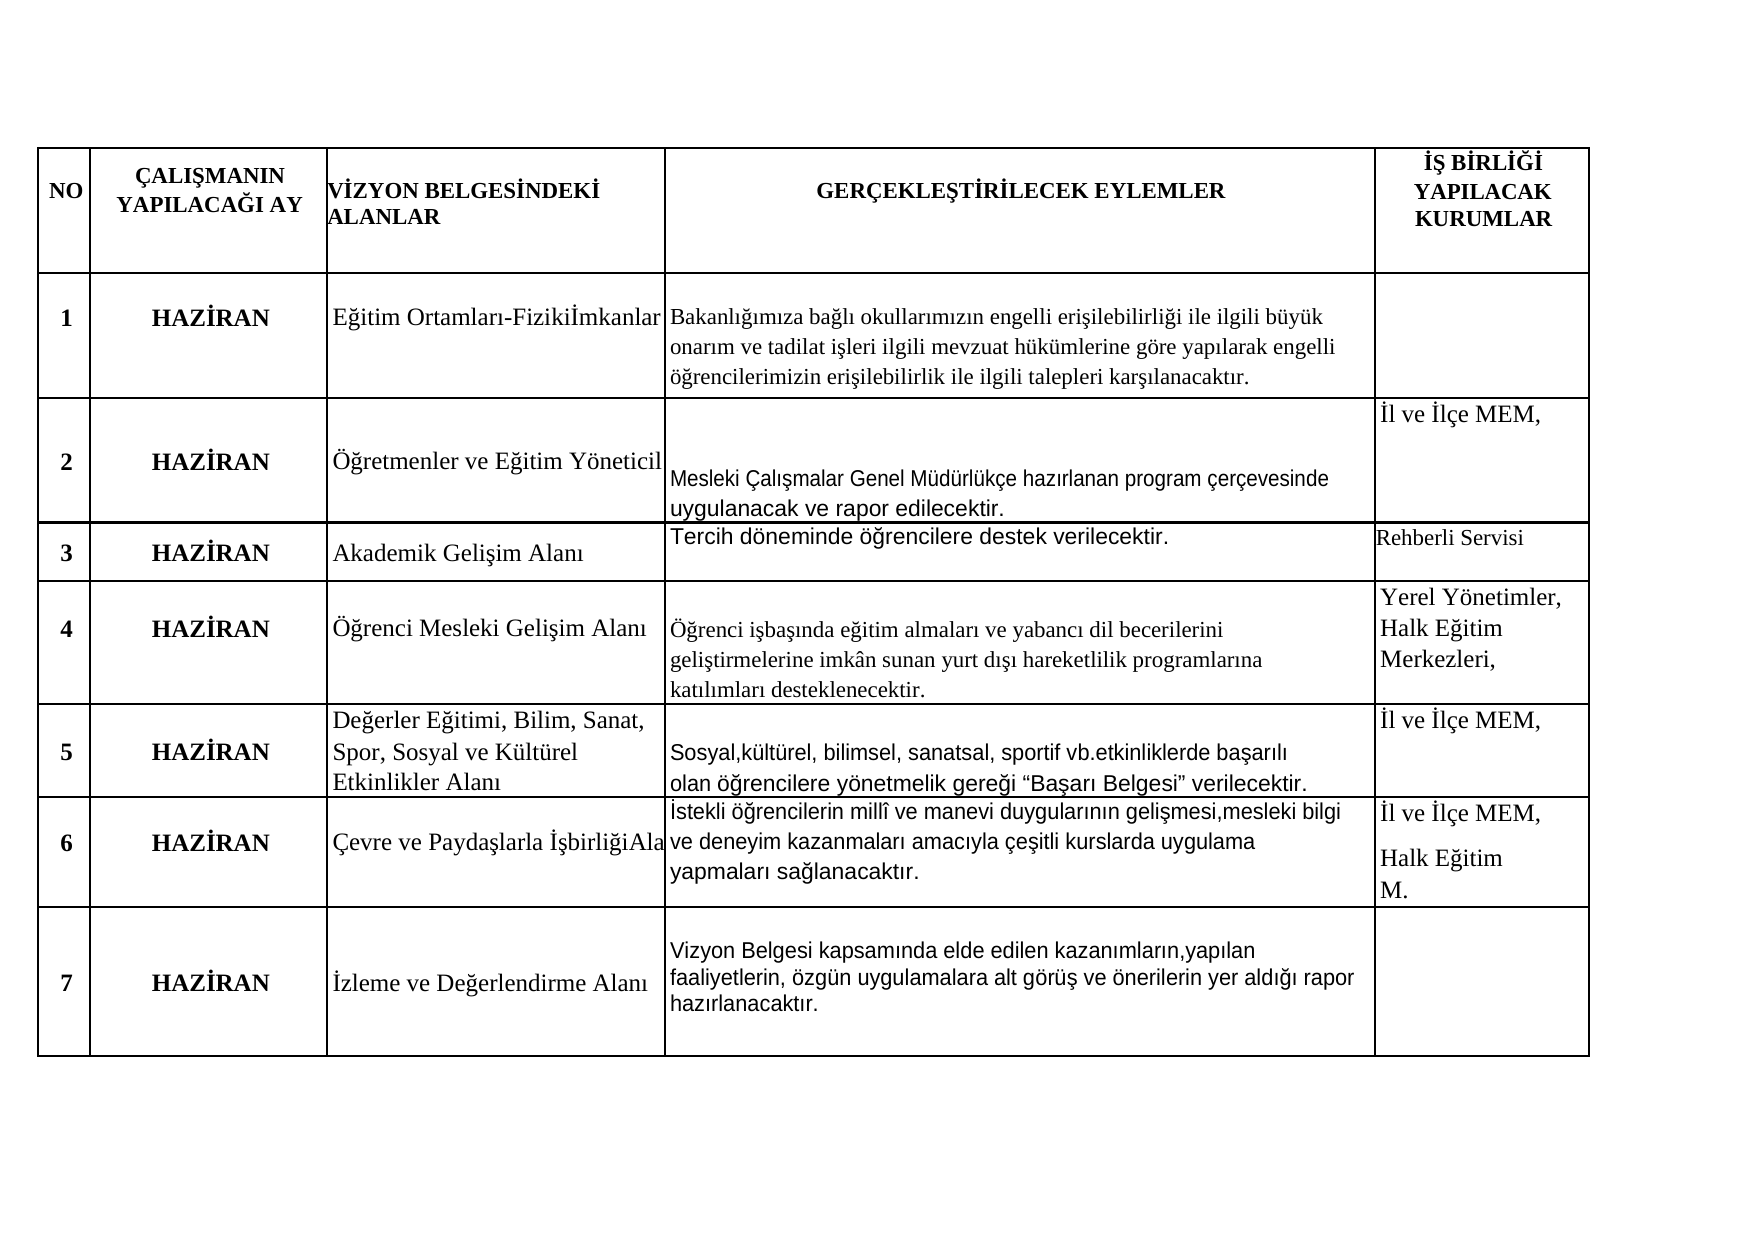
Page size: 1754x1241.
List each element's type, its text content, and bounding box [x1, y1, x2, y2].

table_cell HAZİRAN [91, 582, 326, 703]
table_cell Bakanlığımıza bağlı okullarımızın engelli erişilebilirliği ile ilgili büyük onarım ve tadilat işleri ilgili mevzuat hükümlerine göre yapılarak engelli öğrencilerimizin erişilebilirlik ile ilgili talepleri karşılanacaktır. [666, 274, 1374, 397]
table_header VİZYON BELGESİNDEKİ ALANLAR [328, 149, 664, 272]
table_cell HAZİRAN [91, 908, 326, 1055]
table_header NO [39, 149, 89, 272]
table_cell Öğretmenler ve Eğitim Yöneticil [328, 399, 664, 521]
table_cell İzleme ve Değerlendirme Alanı [328, 908, 664, 1055]
table_cell HAZİRAN [91, 524, 326, 580]
table_header GERÇEKLEŞTİRİLECEK EYLEMLER [666, 149, 1374, 272]
table_cell Tercih döneminde öğrencilere destek verilecektir. [666, 524, 1374, 580]
table_cell HAZİRAN [91, 705, 326, 796]
table_cell Rehberli Servisi [1376, 524, 1588, 580]
table_cell 1 [39, 274, 89, 397]
table_cell Akademik Gelişim Alanı [328, 524, 664, 580]
table_cell HAZİRAN [91, 274, 326, 397]
table_cell İl ve İlçe MEM, [1376, 399, 1588, 521]
table_cell Çevre ve Paydaşlarla İşbirliğiAla [328, 798, 664, 906]
table_cell 3 [39, 524, 89, 580]
table_cell Değerler Eğitimi, Bilim, Sanat, Spor, Sosyal ve Kültürel Etkinlikler Alanı [328, 705, 664, 796]
table_cell Öğrenci Mesleki Gelişim Alanı [328, 582, 664, 703]
table_cell İl ve İlçe MEM, Halk Eğitim M. [1376, 798, 1588, 906]
table_cell Eğitim Ortamları-Fizikiİmkanlar [328, 274, 664, 397]
table_cell Vizyon Belgesi kapsamında elde edilen kazanımların,yapılan faaliyetlerin, özgün uygulamalara alt görüş ve önerilerin yer aldığı rapor hazırlanacaktır. [666, 908, 1374, 1055]
table_cell İstekli öğrencilerin millî ve manevi duygularının gelişmesi,mesleki bilgi ve deneyim kazanmaları amacıyla çeşitli kurslarda uygulama yapmaları sağlanacaktır. [666, 798, 1374, 906]
table_cell [1376, 908, 1588, 1055]
table_cell Yerel Yönetimler, Halk Eğitim Merkezleri, [1376, 582, 1588, 703]
table_cell Mesleki Çalışmalar Genel Müdürlükçe hazırlanan program çerçevesinde uygulanacak ve rapor edilecektir. [666, 399, 1374, 521]
table_cell 7 [39, 908, 89, 1055]
table_cell HAZİRAN [91, 399, 326, 521]
table_cell 6 [39, 798, 89, 906]
table_cell Öğrenci işbaşında eğitim almaları ve yabancı dil becerilerini geliştirmelerine imkân sunan yurt dışı hareketlilik programlarına katılımları desteklenecektir. [666, 582, 1374, 703]
table_header ÇALIŞMANIN YAPILACAĞI AY [91, 149, 326, 272]
table_cell Sosyal,kültürel, bilimsel, sanatsal, sportif vb.etkinliklerde başarılı olan öğrencilere yönetmelik gereği “Başarı Belgesi” verilecektir. [666, 705, 1374, 796]
table_cell 5 [39, 705, 89, 796]
table_header İŞ BİRLİĞİ YAPILACAK KURUMLAR [1376, 149, 1588, 272]
table_cell HAZİRAN [91, 798, 326, 906]
table_cell [1376, 274, 1588, 397]
table_cell 4 [39, 582, 89, 703]
table_cell 2 [39, 399, 89, 521]
table_cell İl ve İlçe MEM, [1376, 705, 1588, 796]
